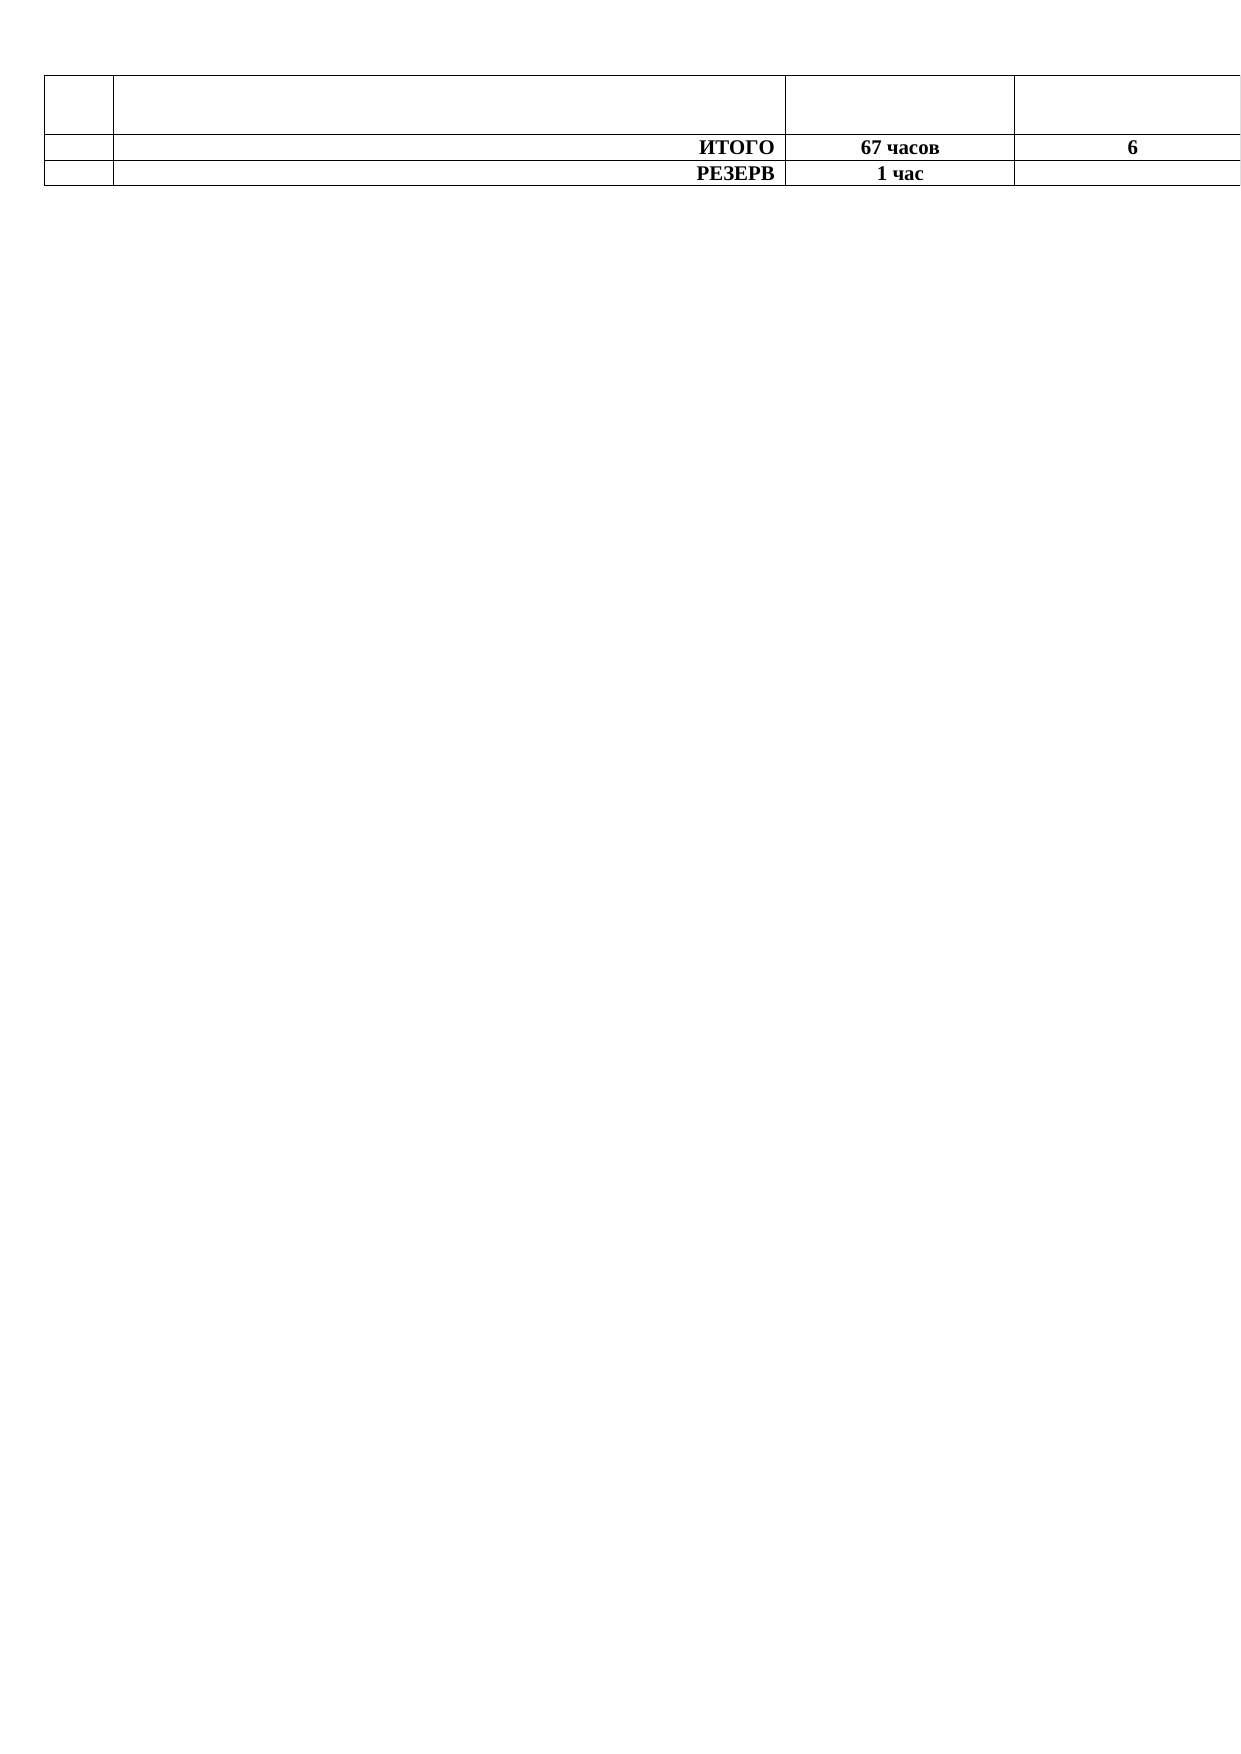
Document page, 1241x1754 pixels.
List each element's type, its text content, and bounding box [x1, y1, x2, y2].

table_cell ИТОГО [114, 135, 785, 159]
table_cell 5 [45, 76, 113, 133]
table_cell 67 часов [786, 135, 1014, 159]
table_cell РЕЗЕРВ [114, 161, 785, 185]
table_cell 6 [1015, 135, 1240, 159]
table_cell [1015, 161, 1240, 185]
table_cell [45, 135, 113, 159]
table_cell 1 час [786, 161, 1014, 185]
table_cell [114, 76, 785, 133]
table_cell [45, 161, 113, 185]
table_cell 15 [786, 76, 1014, 133]
table_cell 1 [1015, 76, 1240, 133]
